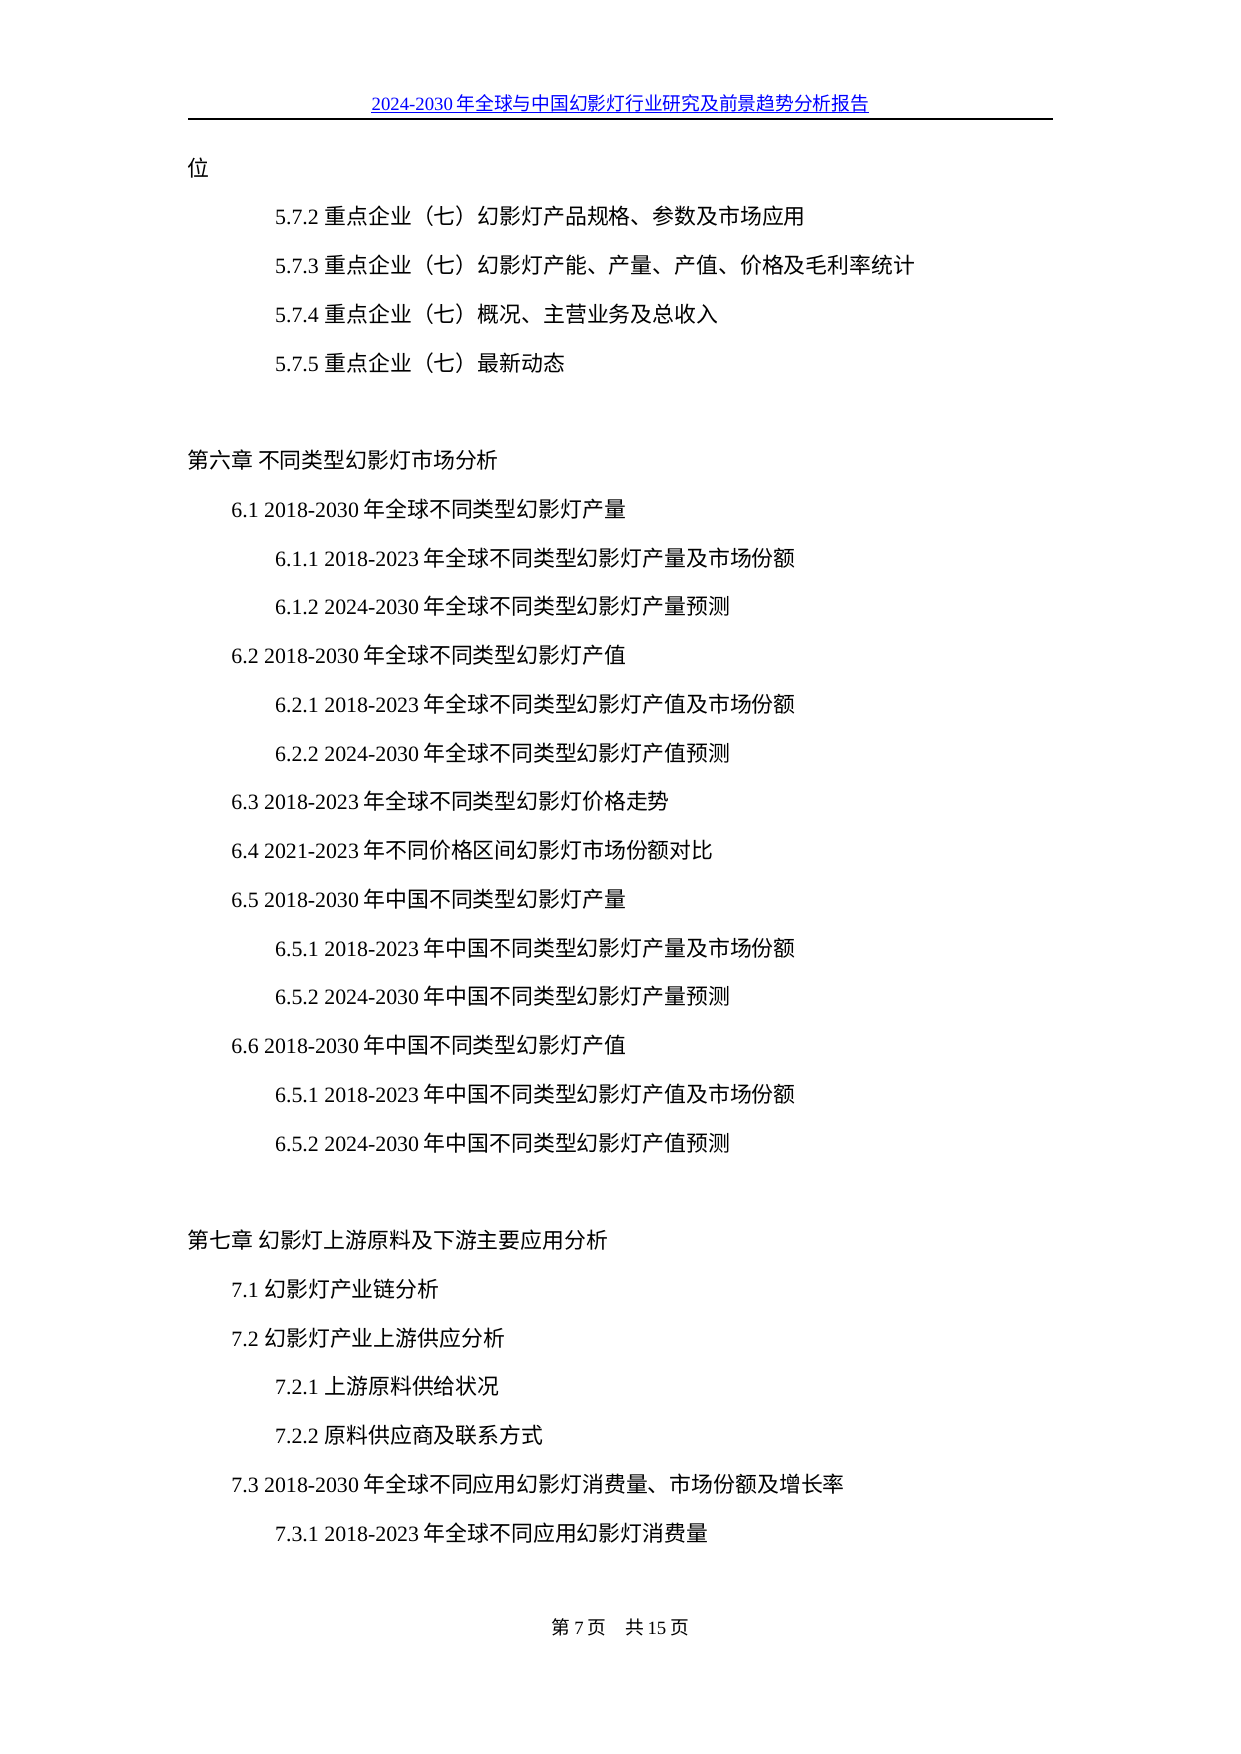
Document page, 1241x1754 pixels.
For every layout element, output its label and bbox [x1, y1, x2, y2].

text [187, 150, 1053, 1548]
